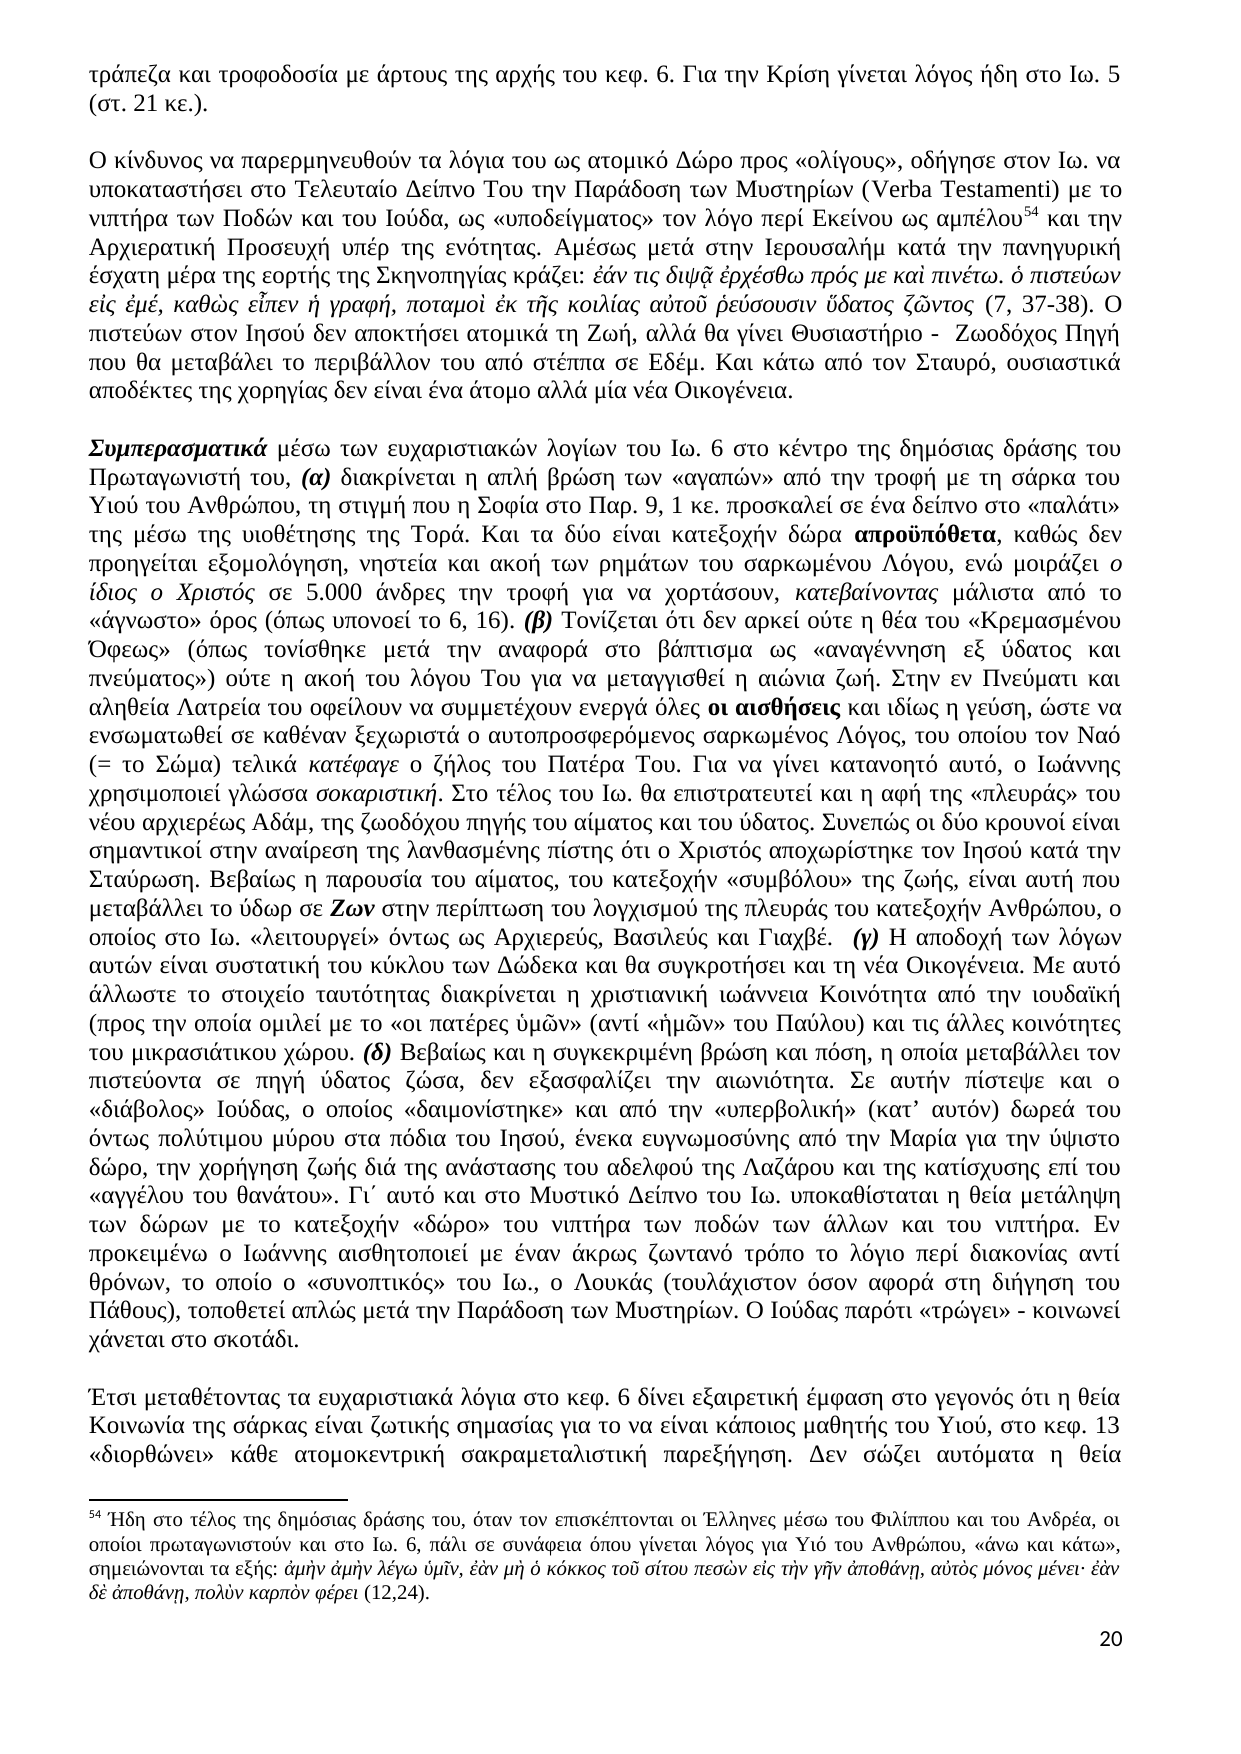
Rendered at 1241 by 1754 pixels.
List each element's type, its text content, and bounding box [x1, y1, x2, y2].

text Συμπερασματικά μέσω των ευχαριστιακών λογίων του Ιω. 6 στο κέντρο της δημόσιας δράσης του Πρωταγωνιστή του, (α) διακρίνεται η απλή βρώση των «αγαπών» από την τροφή με τη σάρκα του Υιού του Ανθρώπου, τη στιγμή που η Σοφία στο Παρ. 9, 1 κε. προσκαλεί σε ένα δείπνο στο «παλάτι» της μέσω της υιοθέτησης της Τορά. Και τα δύο είναι κατεξοχήν δώρα απροϋπόθετα, καθώς δεν προηγείται εξομολόγηση, νηστεία και ακοή των ρημάτων του σαρκωμένου Λόγου, ενώ μοιράζει ο ίδιος ο Χριστός σε 5.000 άνδρες την τροφή για να χορτάσουν, κατεβαίνοντας μάλιστα από το «άγνωστο» όρος (όπως υπονοεί το 6, 16). (β) Τονίζεται ότι δεν αρκεί ούτε η θέα του «Κρεμασμένου Όφεως» (όπως τονίσθηκε μετά την αναφορά στο βάπτισμα ως «αναγέννηση εξ ύδατος και πνεύματος») ούτε η ακοή του λόγου Του για να μεταγγισθεί η αιώνια ζωή. Στην εν Πνεύματι και αληθεία Λατρεία του οφείλουν να συμμετέχουν ενεργά όλες οι αισθήσεις και ιδίως η γεύση, ώστε να ενσωματωθεί σε καθέναν ξεχωριστά ο αυτοπροσφερόμενος σαρκωμένος Λόγος, του οποίου τον Ναό (= το Σώμα) τελικά κατέφαγε ο ζήλος του Πατέρα Του. Για να γίνει κατανοητό αυτό, ο Ιωάννης χρησιμοποιεί γλώσσα σοκαριστική. Στο τέλος του Ιω. θα επιστρατευτεί και η αφή της «πλευράς» του νέου αρχιερέως Αδάμ, της ζωοδόχου πηγής του αίματος και του ύδατος. Συνεπώς οι δύο κρουνοί είναι σημαντικοί στην αναίρεση της λανθασμένης πίστης ότι ο Χριστός αποχωρίστηκε τον Ιησού κατά την Σταύρωση. Βεβαίως η παρουσία του αίματος, του κατεξοχήν «συμβόλου» της ζωής, είναι αυτή που μεταβάλλει το ύδωρ σε Ζων στην περίπτωση του λογχισμού της πλευράς του κατεξοχήν Ανθρώπου, ο οποίος στο Ιω. «λειτουργεί» όντως ως Αρχιερεύς, Βασιλεύς και Γιαχβέ. (γ) Η αποδοχή των λόγων αυτών είναι συστατική του κύκλου των Δώδεκα και θα συγκροτήσει και τη νέα Οικογένεια. Με αυτό άλλωστε το στοιχείο ταυτότητας διακρίνεται η χριστιανική ιωάννεια Κοινότητα από την ιουδαϊκή (προς την οποία ομιλεί με το «οι πατέρες ὑμῶν» (αντί «ἡμῶν» του Παύλου) και τις άλλες κοινότητες του μικρασιάτικου χώρου. (δ) Βεβαίως και η συγκεκριμένη βρώση και πόση, η οποία μεταβάλλει τον πιστεύοντα σε πηγή ύδατος ζώσα, δεν εξασφαλίζει την αιωνιότητα. Σε αυτήν πίστεψε και ο «διάβολος» Ιούδας, ο οποίος «δαιμονίστηκε» και από την «υπερβολική» (κατ’ αυτόν) δωρεά του όντως πολύτιμου μύρου στα πόδια του Ιησού, ένεκα ευγνωμοσύνης από την Μαρία για την ύψιστο δώρο, την χορήγηση ζωής διά της ανάστασης του αδελφού της Λαζάρου και της κατίσχυσης επί του «αγγέλου του θανάτου». Γι΄ αυτό και στο Μυστικό Δείπνο του Ιω. υποκαθίσταται η θεία μετάληψη των δώρων με το κατεξοχήν «δώρο» του νιπτήρα των ποδών των άλλων και του νιπτήρα. Εν προκειμένω ο Ιωάννης αισθητοποιεί με έναν άκρως ζωντανό τρόπο το λόγιο περί διακονίας αντί θρόνων, το οποίο ο «συνοπτικός» του Ιω., ο Λουκάς (τουλάχιστον όσον αφορά στη διήγηση του Πάθους), τοποθετεί απλώς μετά την Παράδοση των Μυστηρίων. Ο Ιούδας παρότι «τρώγει» - κοινωνεί χάνεται στο σκοτάδι. [89, 433, 1122, 1353]
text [89, 59, 1122, 117]
text Ο κίνδυνος να παρερμηνευθούν τα λόγια του ως ατομικό Δώρο προς «ολίγους», οδήγησε στον Ιω. να υποκαταστήσει στο Τελευταίο Δείπνο Του την Παράδοση των Μυστηρίων (Verba Testamenti) με το νιπτήρα των Ποδών και του Ιούδα, ως «υποδείγματος» τον λόγο περί Εκείνου ως αμπέλου και την Αρχιερατική Προσευχή υπέρ της ενότητας. Αμέσως μετά στην Ιερουσαλήμ κατά την πανηγυρική έσχατη μέρα της εορτής της Σκηνοπηγίας κράζει: ἐάν τις διψᾷ ἐρχέσθω πρός με καὶ πινέτω. ὁ πιστεύων εἰς ἐμέ, καθὼς εἶπεν ἡ γραφή, ποταμοὶ ἐκ τῆς κοιλίας αὐτοῦ ῥεύσουσιν ὕδατος ζῶντος (7, 37-38). Ο πιστεύων στον Ιησού δεν αποκτήσει ατομικά τη Ζωή, αλλά θα γίνει Θυσιαστήριο - Ζωοδόχος Πηγή που θα μεταβάλει το περιβάλλον του από στέππα σε Εδέμ. Και κάτω από τον Σταυρό, ουσιαστικά αποδέκτες της χορηγίας δεν είναι ένα άτομο αλλά μία νέα Οικογένεια. [89, 145, 1122, 404]
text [89, 1382, 1122, 1468]
